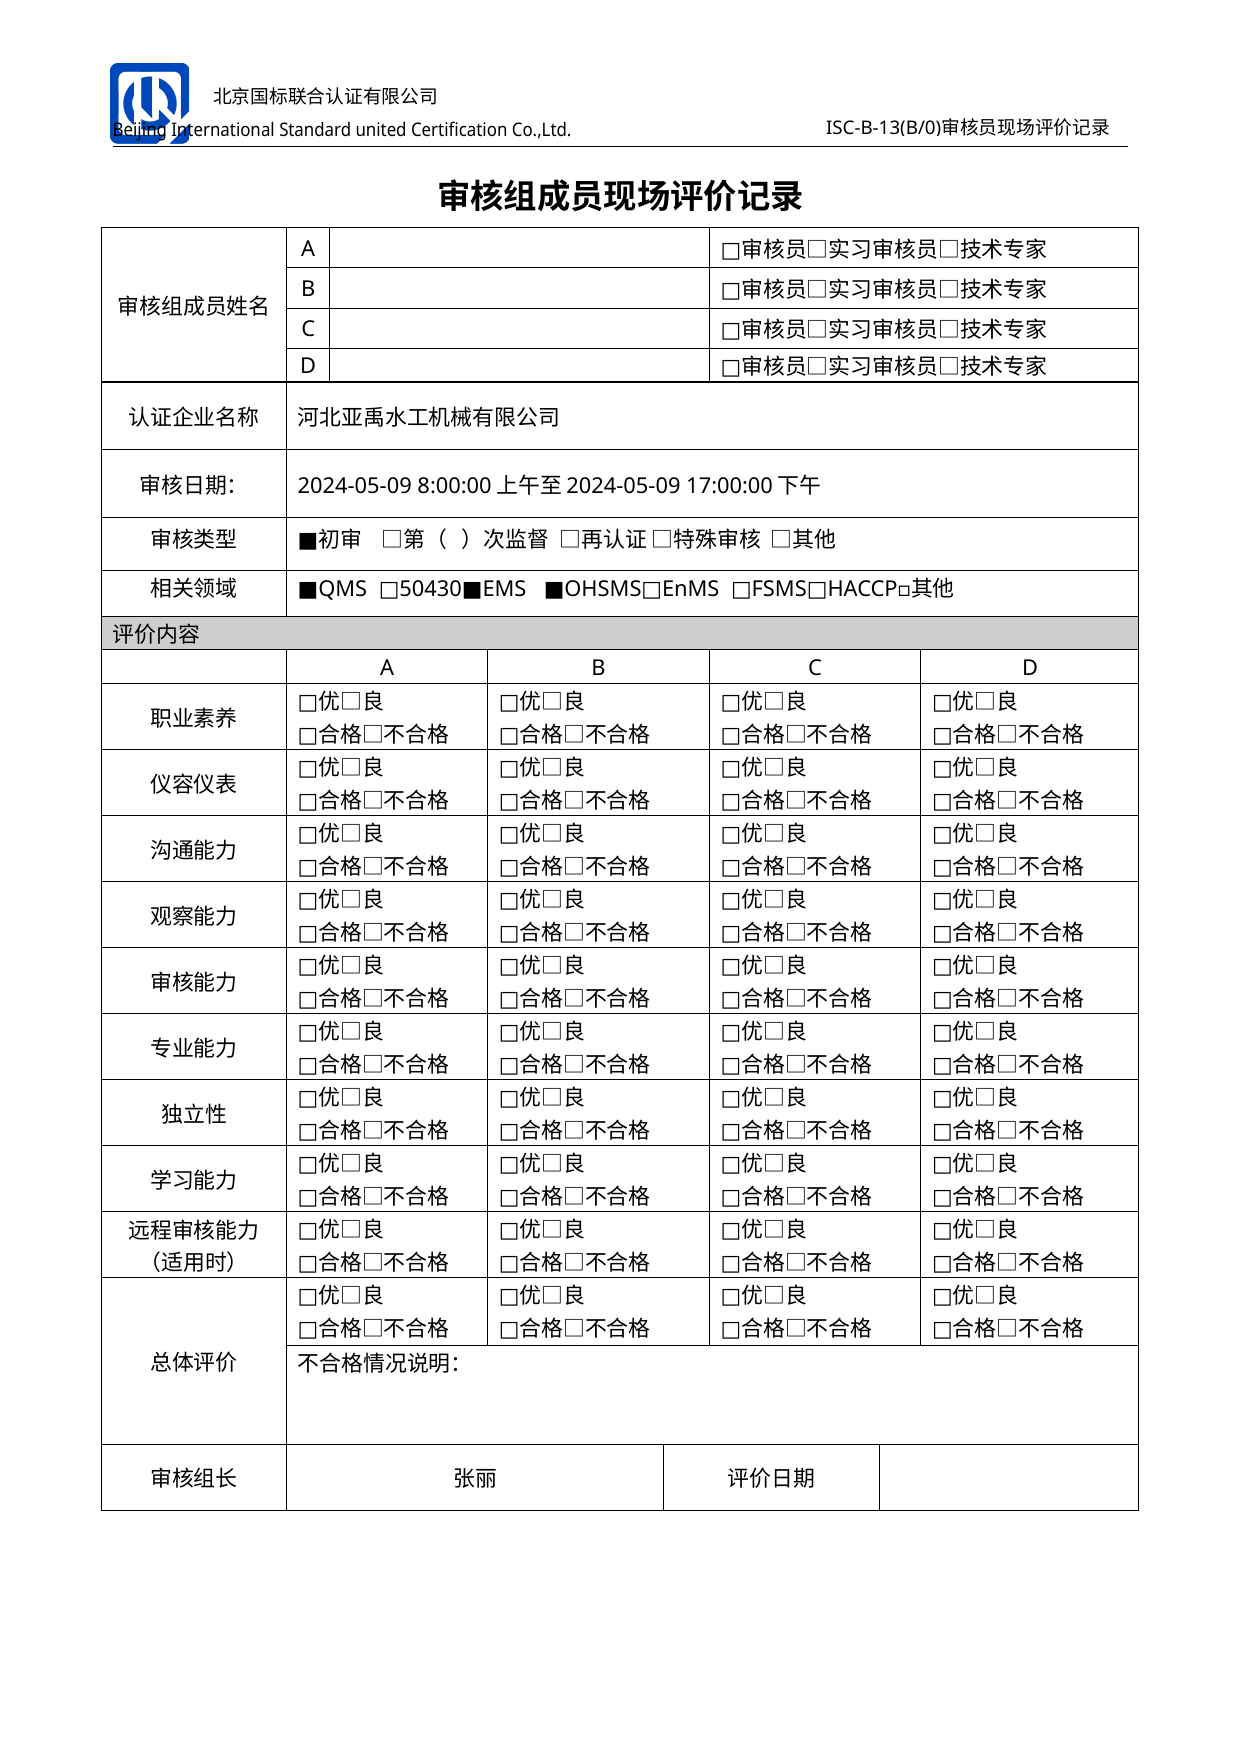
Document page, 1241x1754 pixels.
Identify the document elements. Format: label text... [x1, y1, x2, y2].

table_cell 沟通能力 [102, 816, 286, 881]
table_cell □优□良 □合格□不合格 [287, 1014, 487, 1079]
table_cell 审核日期： [102, 450, 286, 517]
table_cell □优□良 □合格□不合格 [710, 816, 920, 881]
table_cell □优□良 □合格□不合格 [710, 684, 920, 749]
table_cell 不合格情况说明： [287, 1346, 1138, 1443]
table_cell 评价内容 [102, 617, 1138, 649]
table_cell □优□良 □合格□不合格 [921, 1014, 1138, 1079]
table_cell 独立性 [102, 1080, 286, 1145]
table_cell □优□良 □合格□不合格 [488, 750, 709, 815]
table_cell □优□良 □合格□不合格 [287, 684, 487, 749]
table_cell □优□良 □合格□不合格 [710, 1146, 920, 1211]
table_cell □优□良 □合格□不合格 [921, 948, 1138, 1013]
table_cell [330, 268, 709, 308]
table_cell □优□良 □合格□不合格 [287, 816, 487, 881]
table_cell 观察能力 [102, 882, 286, 947]
table_header 审核组成员姓名 [102, 228, 286, 381]
table_cell □优□良 □合格□不合格 [488, 882, 709, 947]
table_cell 评价日期 [664, 1445, 879, 1509]
picture [110, 63, 190, 144]
table_cell □优□良 □合格□不合格 [287, 750, 487, 815]
table_cell □优□良 □合格□不合格 [710, 1080, 920, 1145]
table_cell □优□良 □合格□不合格 [488, 1146, 709, 1211]
table_cell □审核员□实习审核员□技术专家 [710, 349, 1138, 381]
table_cell □优□良 □合格□不合格 [488, 1014, 709, 1079]
table_cell 2024-05-09 8:00:00上午至2024-05-09 17:00:00下午 [287, 450, 1138, 517]
table_cell □优□良 □合格□不合格 [921, 684, 1138, 749]
table_cell 审核组长 [102, 1445, 286, 1509]
table_cell □优□良 □合格□不合格 [710, 750, 920, 815]
table_cell 相关领域 [102, 571, 286, 616]
table_cell [330, 349, 709, 381]
table_cell □优□良 □合格□不合格 [488, 816, 709, 881]
table_cell □优□良 □合格□不合格 [710, 882, 920, 947]
table_cell 仪容仪表 [102, 750, 286, 815]
table_cell □审核员□实习审核员□技术专家 [710, 268, 1138, 308]
table_cell □优□良 □合格□不合格 [287, 1278, 487, 1345]
table_cell □优□良 □合格□不合格 [488, 1278, 709, 1345]
table_cell [880, 1445, 1138, 1509]
table_cell □优□良 □合格□不合格 [710, 1278, 920, 1345]
table_cell 审核能力 [102, 948, 286, 1013]
table_header A [287, 228, 329, 267]
table_cell □优□良 □合格□不合格 [488, 948, 709, 1013]
table_cell ■QMS □50430■EMS ■OHSMS□EnMS □FSMS□HACCP□其他 [287, 571, 1138, 616]
table_cell □优□良 □合格□不合格 [710, 1014, 920, 1079]
table_cell □审核员□实习审核员□技术专家 [710, 309, 1138, 348]
table_cell [330, 309, 709, 348]
table_cell □优□良 □合格□不合格 [710, 948, 920, 1013]
table_cell □优□良 □合格□不合格 [488, 1080, 709, 1145]
table_cell A [287, 650, 487, 683]
table_cell □优□良 □合格□不合格 [287, 948, 487, 1013]
table_cell □优□良 □合格□不合格 [921, 750, 1138, 815]
table_cell □优□良 □合格□不合格 [921, 1146, 1138, 1211]
table_cell 张丽 [287, 1445, 663, 1509]
table_cell 职业素养 [102, 684, 286, 749]
table_cell ■初审 □第（ ）次监督 □再认证 □特殊审核 □其他 [287, 518, 1138, 570]
table_cell 学习能力 [102, 1146, 286, 1211]
table_cell □优□良 □合格□不合格 [287, 1146, 487, 1211]
table_header [330, 228, 709, 267]
table_cell 认证企业名称 [102, 383, 286, 449]
table_cell C [710, 650, 920, 683]
table_cell □优□良 □合格□不合格 [488, 684, 709, 749]
text 审核组成员现场评价记录 [112, 162, 1128, 227]
table_cell D [921, 650, 1138, 683]
table_cell [102, 650, 286, 683]
table_cell 河北亚禹水工机械有限公司 [287, 383, 1138, 449]
table_cell □优□良 □合格□不合格 [921, 1080, 1138, 1145]
table_cell □优□良 □合格□不合格 [287, 1212, 487, 1277]
table_cell □优□良 □合格□不合格 [921, 882, 1138, 947]
table_cell B [488, 650, 709, 683]
table_cell C [287, 309, 329, 348]
table_header □审核员□实习审核员□技术专家 [710, 228, 1138, 267]
table_cell D [287, 349, 329, 381]
table_cell □优□良 □合格□不合格 [921, 1212, 1138, 1277]
table_cell B [287, 268, 329, 308]
table_cell 远程审核能力 （适用时） [102, 1212, 286, 1277]
table_cell □优□良 □合格□不合格 [287, 882, 487, 947]
table_cell □优□良 □合格□不合格 [710, 1212, 920, 1277]
table_cell 审核类型 [102, 518, 286, 570]
table_cell □优□良 □合格□不合格 [287, 1080, 487, 1145]
table_cell 专业能力 [102, 1014, 286, 1079]
table_cell □优□良 □合格□不合格 [921, 816, 1138, 881]
table_cell □优□良 □合格□不合格 [921, 1278, 1138, 1345]
table_cell □优□良 □合格□不合格 [488, 1212, 709, 1277]
table_cell 总体评价 [102, 1278, 286, 1443]
